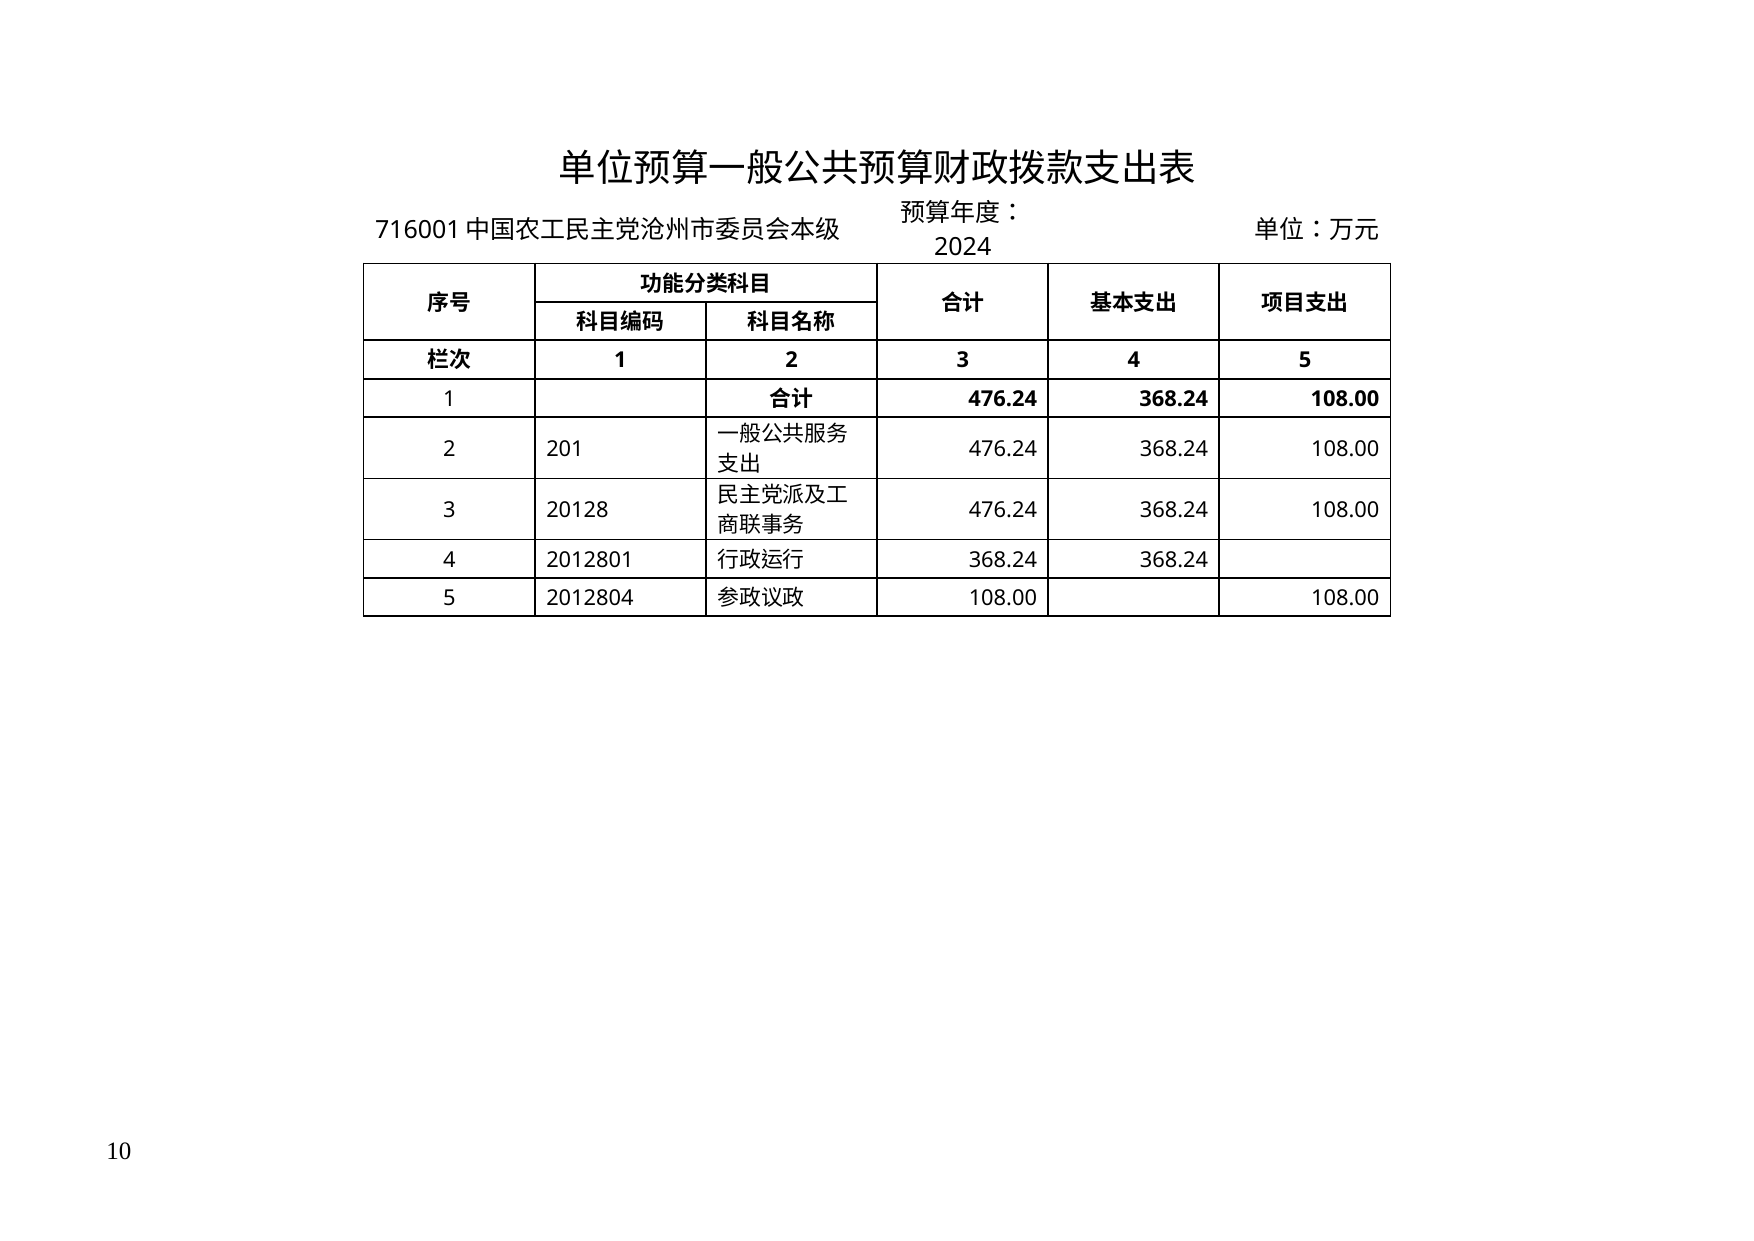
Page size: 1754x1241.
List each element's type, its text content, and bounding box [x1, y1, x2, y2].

table_cell 科目名称 [707, 303, 876, 339]
table_cell 476.24 [878, 479, 1047, 538]
table_cell [536, 380, 705, 416]
table_cell 476.24 [878, 418, 1047, 477]
table_cell [1049, 579, 1218, 615]
table_cell 368.24 [1049, 380, 1218, 416]
table_header 716001中国农工民主党沧州市委员会本级 [364, 195, 876, 262]
table_cell 201 [536, 418, 705, 477]
table_cell 参政议政 [707, 579, 876, 615]
table_cell 行政运行 [707, 540, 876, 577]
table_cell 2012804 [536, 579, 705, 615]
table_cell 一般公共服务支出 [707, 418, 876, 477]
table_cell 合计 [707, 380, 876, 416]
table_cell 科目编码 [536, 303, 705, 339]
table_cell 5 [1220, 341, 1390, 378]
table_cell 序号 [364, 264, 534, 339]
table_cell 368.24 [878, 540, 1047, 577]
table_cell 4 [1049, 341, 1218, 378]
table_cell 3 [364, 479, 534, 538]
table_header 预算年度：2024 [878, 195, 1047, 262]
table_cell 民主党派及工商联事务 [707, 479, 876, 538]
table_cell 476.24 [878, 380, 1047, 416]
table_cell [1220, 540, 1390, 577]
table_cell 20128 [536, 479, 705, 538]
text 单位预算一般公共预算财政拨款支出表 [106, 142, 1648, 193]
table_cell 2 [707, 341, 876, 378]
table_cell 108.00 [1220, 418, 1390, 477]
table_cell 项目支出 [1220, 264, 1390, 339]
table_cell 108.00 [878, 579, 1047, 615]
table_cell 1 [364, 380, 534, 416]
table_cell 功能分类科目 [536, 264, 876, 301]
table_cell 368.24 [1049, 418, 1218, 477]
table_cell 1 [536, 341, 705, 378]
table_cell 2 [364, 418, 534, 477]
table_cell 5 [364, 579, 534, 615]
table_cell 368.24 [1049, 479, 1218, 538]
table_cell 4 [364, 540, 534, 577]
table_cell 368.24 [1049, 540, 1218, 577]
table_cell 3 [878, 341, 1047, 378]
table_cell 基本支出 [1049, 264, 1218, 339]
table_header 单位：万元 [1049, 195, 1390, 262]
table_cell 合计 [878, 264, 1047, 339]
table_cell 108.00 [1220, 579, 1390, 615]
table_cell 2012801 [536, 540, 705, 577]
table_cell 108.00 [1220, 479, 1390, 538]
table_cell 栏次 [364, 341, 534, 378]
table_cell 108.00 [1220, 380, 1390, 416]
